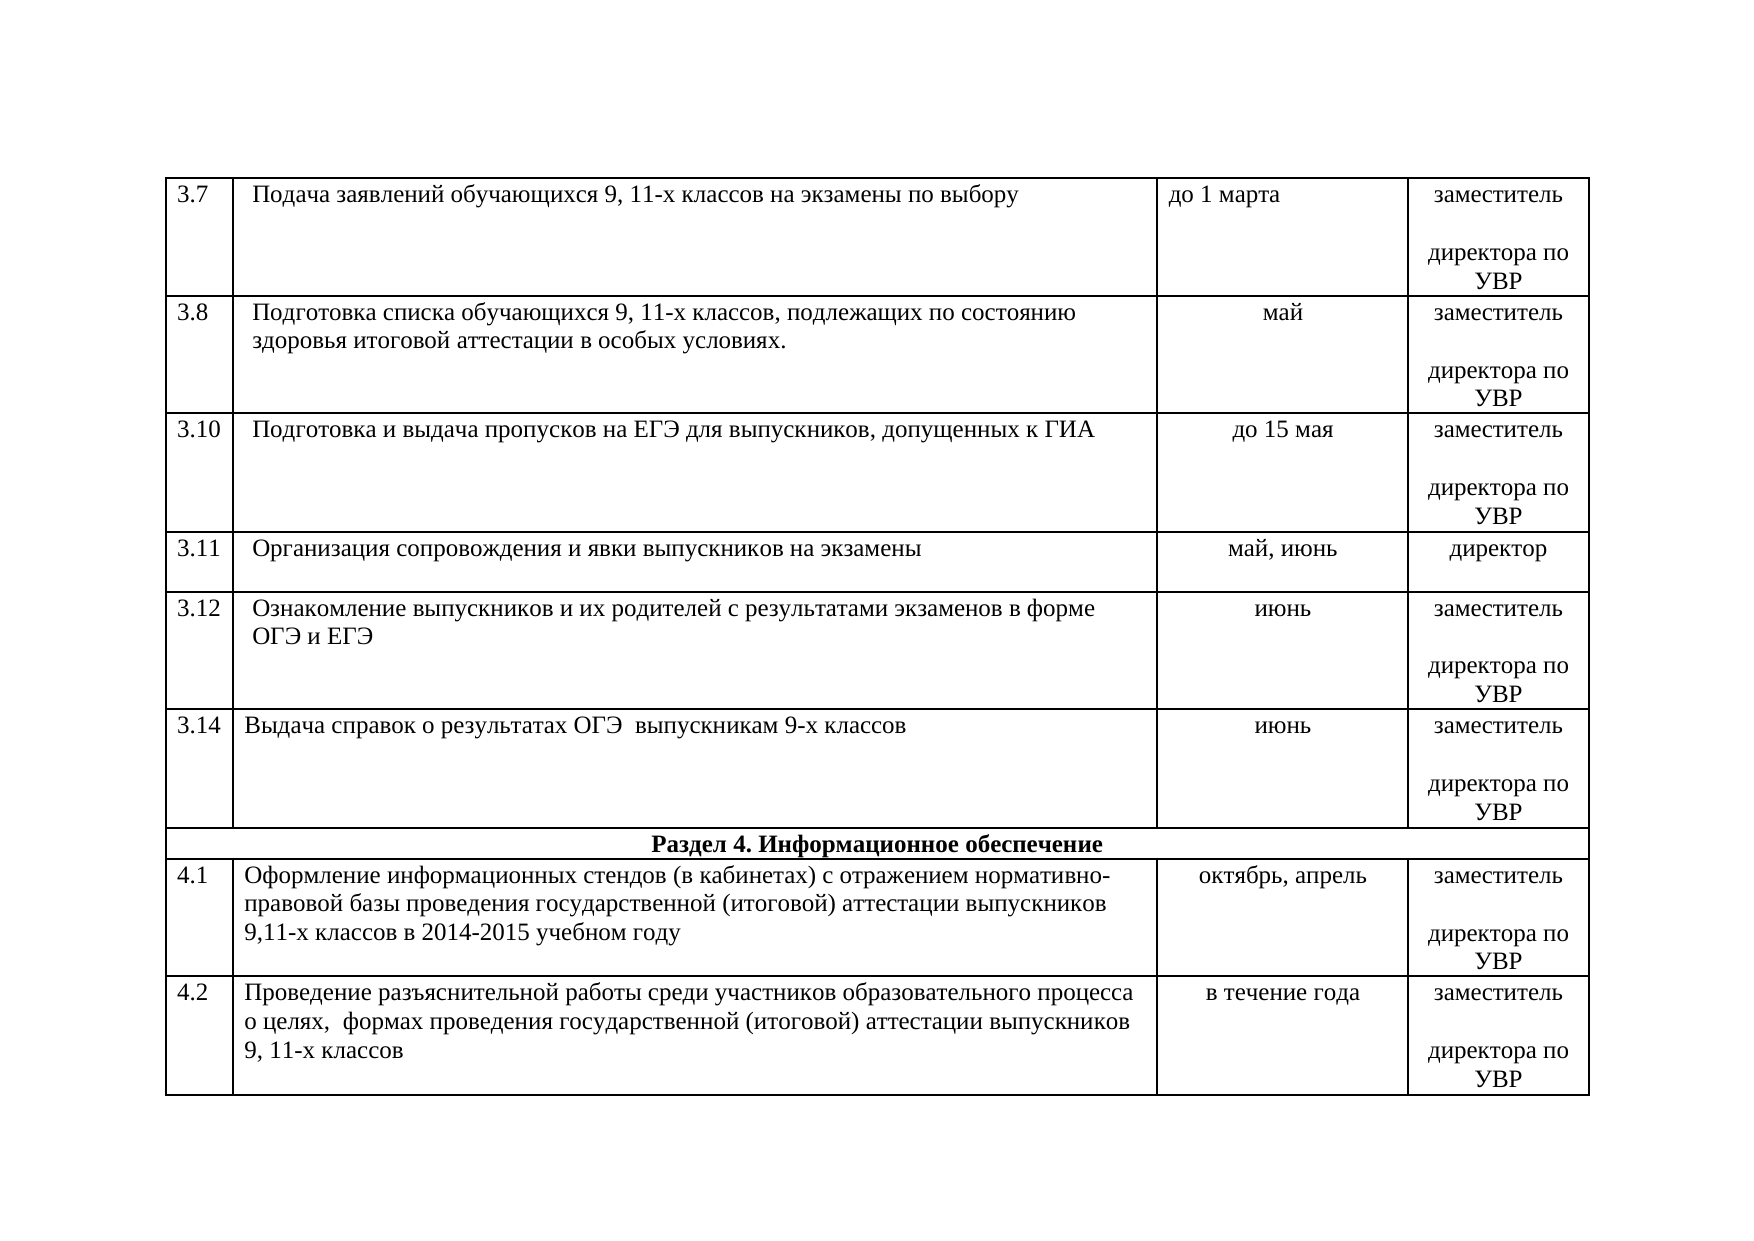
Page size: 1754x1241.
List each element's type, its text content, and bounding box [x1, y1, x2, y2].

table_cell Проведение разъяснительной работы среди участников образовательного процесса о целях, формах проведения государственной (итоговой) аттестации выпускников 9, 11-х классов [234, 977, 1156, 1094]
table_cell заместитель директора по УВР [1409, 977, 1588, 1094]
table_cell июнь [1158, 593, 1407, 708]
table_cell май, июнь [1158, 533, 1407, 591]
table_cell заместитель директора по УВР [1409, 297, 1588, 412]
table_cell Оформление информационных стендов (в кабинетах) с отражением нормативно-правовой базы проведения государственной (итоговой) аттестации выпускников 9,11-х классов в 2014-2015 учебном году [234, 860, 1156, 975]
table_cell Подготовка и выдача пропусков на ЕГЭ для выпускников, допущенных к ГИА [234, 414, 1156, 531]
table_cell Ознакомление выпускников и их родителей с результатами экзаменов в форме ОГЭ и ЕГЭ [234, 593, 1156, 708]
table_cell Раздел 4. Информационное обеспечение [167, 829, 1588, 858]
table_cell Выдача справок о результатах ОГЭ выпускникам 9-х классов [234, 710, 1156, 827]
table_cell директор [1409, 533, 1588, 591]
table_cell в течение года [1158, 977, 1407, 1094]
table_cell до 1 марта [1158, 179, 1407, 295]
table_cell Организация сопровождения и явки выпускников на экзамены [234, 533, 1156, 591]
table_cell 3.14 [167, 710, 232, 827]
table_cell заместитель директора по УВР [1409, 860, 1588, 975]
table_cell 4.1 [167, 860, 232, 975]
table_cell заместитель директора по УВР [1409, 593, 1588, 708]
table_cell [1409, 179, 1588, 295]
table_cell Подача заявлений обучающихся 9, 11-х классов на экзамены по выбору [234, 179, 1156, 295]
table_cell заместитель директора по УВР [1409, 710, 1588, 827]
table_cell 3.10 [167, 414, 232, 531]
table_cell заместитель директора по УВР [1409, 414, 1588, 531]
table_cell 3.8 [167, 297, 232, 412]
table_cell 3.7 [167, 179, 232, 295]
table_cell до 15 мая [1158, 414, 1407, 531]
table_cell июнь [1158, 710, 1407, 827]
table_cell Подготовка списка обучающихся 9, 11-х классов, подлежащих по состоянию здоровья итоговой аттестации в особых условиях. [234, 297, 1156, 412]
table_cell 3.11 [167, 533, 232, 591]
table_cell 4.2 [167, 977, 232, 1094]
table_cell октябрь, апрель [1158, 860, 1407, 975]
table_cell 3.12 [167, 593, 232, 708]
table_cell май [1158, 297, 1407, 412]
